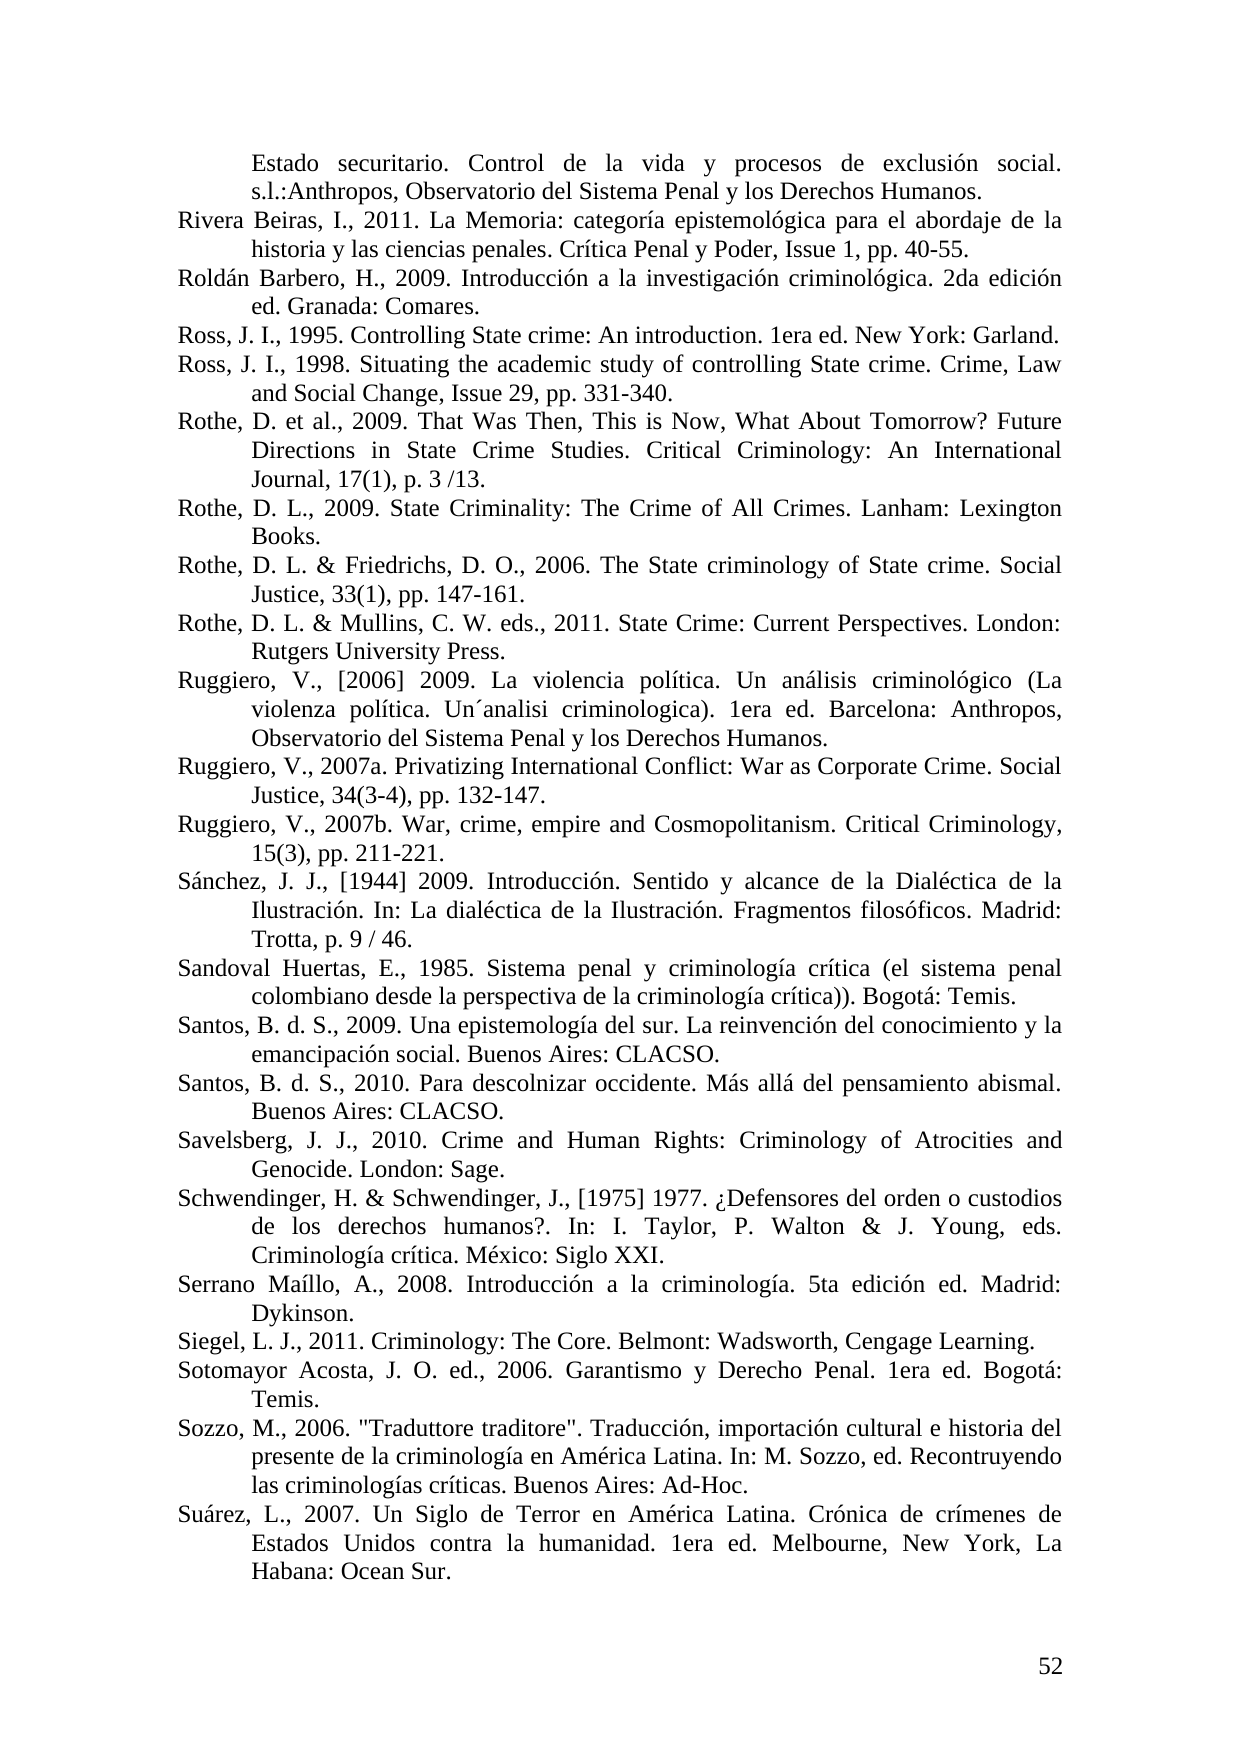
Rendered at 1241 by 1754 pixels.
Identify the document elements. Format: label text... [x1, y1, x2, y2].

text Savelsberg, J. J., 2010. Crime and Human Rights: Criminology of Atrocities and Genocide. London: Sage. [177, 1125, 1063, 1183]
text Sánchez, J. J., [1944] 2009. Introducción. Sentido y alcance de la Dialéctica de la Ilustración. In: La dialéctica de la Ilustración. Fragmentos filosóficos. Madrid: Trotta, p. 9 / 46. [177, 866, 1063, 953]
text Sotomayor Acosta, J. O. ed., 2006. Garantismo y Derecho Penal. 1era ed. Bogotá: Temis. [177, 1355, 1063, 1413]
text Rothe, D. L., 2009. State Criminality: The Crime of All Crimes. Lanham: Lexington Books. [177, 493, 1063, 550]
text Siegel, L. J., 2011. Criminology: The Core. Belmont: Wadsworth, Cengage Learning. [177, 1326, 1063, 1355]
text Sandoval Huertas, E., 1985. Sistema penal y criminología crítica (el sistema penal colombiano desde la perspectiva de la criminología crítica)). Bogotá: Temis. [177, 953, 1063, 1010]
text Ruggiero, V., 2007b. War, crime, empire and Cosmopolitanism. Critical Criminology, 15(3), pp. 211-221. [177, 809, 1063, 866]
text Roldán Barbero, H., 2009. Introducción a la investigación criminológica. 2da edición ed. Granada: Comares. [177, 263, 1063, 320]
text Rothe, D. L. & Friedrichs, D. O., 2006. The State criminology of State crime. Social Justice, 33(1), pp. 147-161. [177, 550, 1063, 608]
text Ross, J. I., 1995. Controlling State crime: An introduction. 1era ed. New York: Garland. [177, 320, 1063, 349]
text Rothe, D. L. & Mullins, C. W. eds., 2011. State Crime: Current Perspectives. London: Rutgers University Press. [177, 608, 1063, 665]
text Schwendinger, H. & Schwendinger, J., [1975] 1977. ¿Defensores del orden o custodios de los derechos humanos?. In: I. Taylor, P. Walton & J. Young, eds. Criminología crítica. México: Siglo XXI. [177, 1183, 1063, 1269]
text Ross, J. I., 1998. Situating the academic study of controlling State crime. Crime, Law and Social Change, Issue 29, pp. 331-340. [177, 349, 1063, 406]
text Santos, B. d. S., 2009. Una epistemología del sur. La reinvención del conocimiento y la emancipación social. Buenos Aires: CLACSO. [177, 1010, 1063, 1068]
text Ruggiero, V., [2006] 2009. La violencia política. Un análisis criminológico (La violenza política. Un´analisi criminologica). 1era ed. Barcelona: Anthropos, Observatorio del Sistema Penal y los Derechos Humanos. [177, 665, 1063, 751]
text Rivera Beiras, I., 2011. La Memoria: categoría epistemológica para el abordaje de la historia y las ciencias penales. Crítica Penal y Poder, Issue 1, pp. 40-55. [177, 205, 1063, 263]
text Rothe, D. et al., 2009. That Was Then, This is Now, What About Tomorrow? Future Directions in State Crime Studies. Critical Criminology: An International Journal, 17(1), p. 3 /13. [177, 406, 1063, 493]
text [177, 148, 1063, 205]
text Ruggiero, V., 2007a. Privatizing International Conflict: War as Corporate Crime. Social Justice, 34(3-4), pp. 132-147. [177, 751, 1063, 809]
text Sozzo, M., 2006. "Traduttore traditore". Traducción, importación cultural e historia del presente de la criminología en América Latina. In: M. Sozzo, ed. Recontruyendo las criminologías críticas. Buenos Aires: Ad-Hoc. [177, 1413, 1063, 1499]
text Serrano Maíllo, A., 2008. Introducción a la criminología. 5ta edición ed. Madrid: Dykinson. [177, 1269, 1063, 1326]
text Santos, B. d. S., 2010. Para descolnizar occidente. Más allá del pensamiento abismal. Buenos Aires: CLACSO. [177, 1068, 1063, 1125]
text Suárez, L., 2007. Un Siglo de Terror en América Latina. Crónica de crímenes de Estados Unidos contra la humanidad. 1era ed. Melbourne, New York, La Habana: Ocean Sur. [177, 1499, 1063, 1585]
